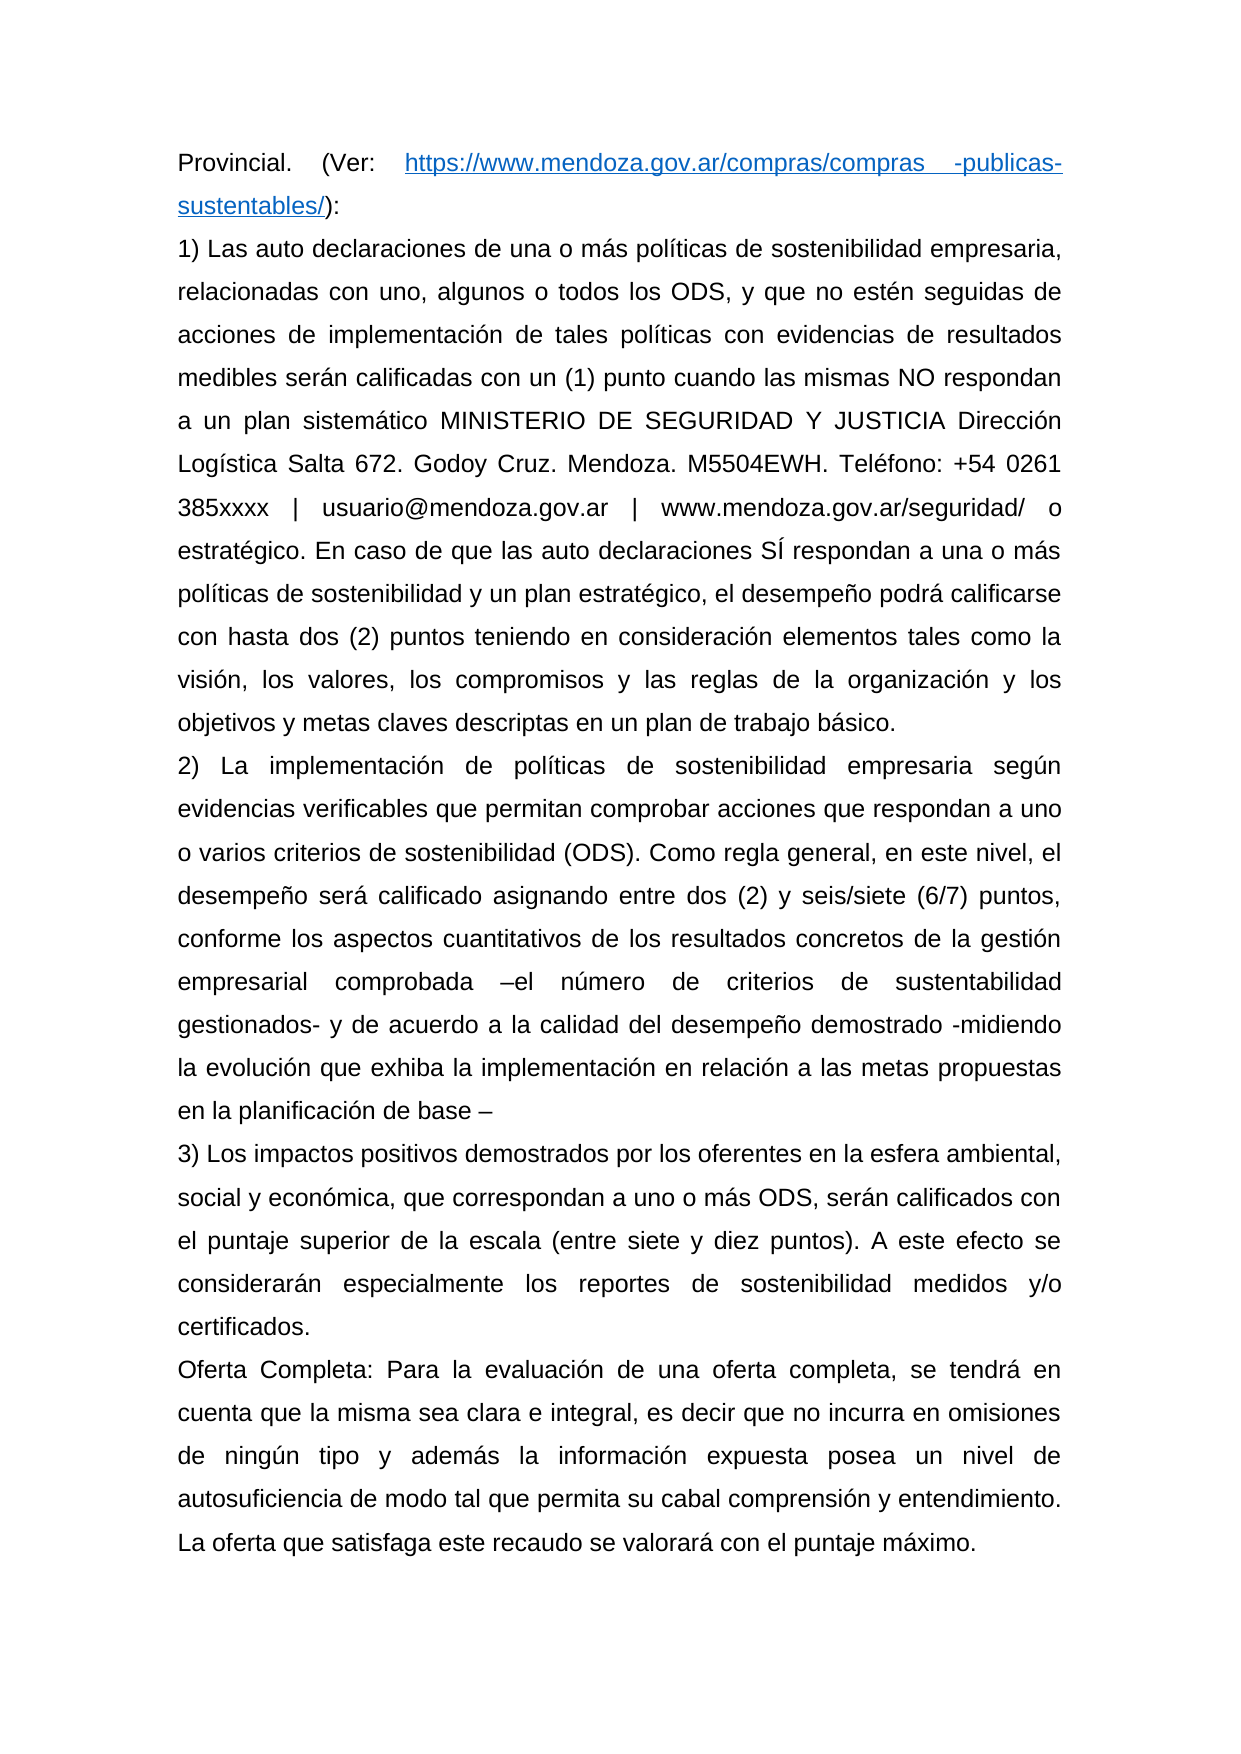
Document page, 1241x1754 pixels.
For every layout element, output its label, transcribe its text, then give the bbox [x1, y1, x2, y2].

text 2) La implementación de políticas de sostenibilidad empresaria según evidencias verificables que permitan comprobar acciones que respondan a uno o varios criterios de sostenibilidad (ODS). Como regla general, en este nivel, el desempeño será calificado asignando entre dos (2) y seis/siete (6/7) puntos, conforme los aspectos cuantitativos de los resultados concretos de la gestión empresarial comprobada –el número de criterios de sustentabilidad gestionados- y de acuerdo a la calidad del desempeño demostrado -midiendo la evolución que exhiba la implementación en relación a las metas propuestas en la planificación de base – [177, 751, 1063, 1125]
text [177, 148, 1063, 219]
text Oferta Completa: Para la evaluación de una oferta completa, se tendrá en cuenta que la misma sea clara e integral, es decir que no incurra en omisiones de ningún tipo y además la información expuesta posea un nivel de autosuficiencia de modo tal que permita su cabal comprensión y entendimiento. La oferta que satisfaga este recaudo se valorará con el puntaje máximo. [177, 1355, 1063, 1556]
text 3) Los impactos positivos demostrados por los oferentes en la esfera ambiental, social y económica, que correspondan a uno o más ODS, serán calificados con el puntaje superior de la escala (entre siete y diez puntos). A este efecto se considerarán especialmente los reportes de sostenibilidad medidos y/o certificados. [177, 1139, 1063, 1341]
text 1) Las auto declaraciones de una o más políticas de sostenibilidad empresaria, relacionadas con uno, algunos o todos los ODS, y que no estén seguidas de acciones de implementación de tales políticas con evidencias de resultados medibles serán calificadas con un (1) punto cuando las mismas NO respondan a un plan sistemático MINISTERIO DE SEGURIDAD Y JUSTICIA Dirección Logística Salta 672. Godoy Cruz. Mendoza. M5504EWH. Teléfono: +54 0261 385xxxx | usuario@mendoza.gov.ar | www.mendoza.gov.ar/seguridad/ o estratégico. En caso de que las auto declaraciones SÍ respondan a una o más políticas de sostenibilidad y un plan estratégico, el desempeño podrá calificarse con hasta dos (2) puntos teniendo en consideración elementos tales como la visión, los valores, los compromisos y las reglas de la organización y los objetivos y metas claves descriptas en un plan de trabajo básico. [177, 234, 1063, 737]
